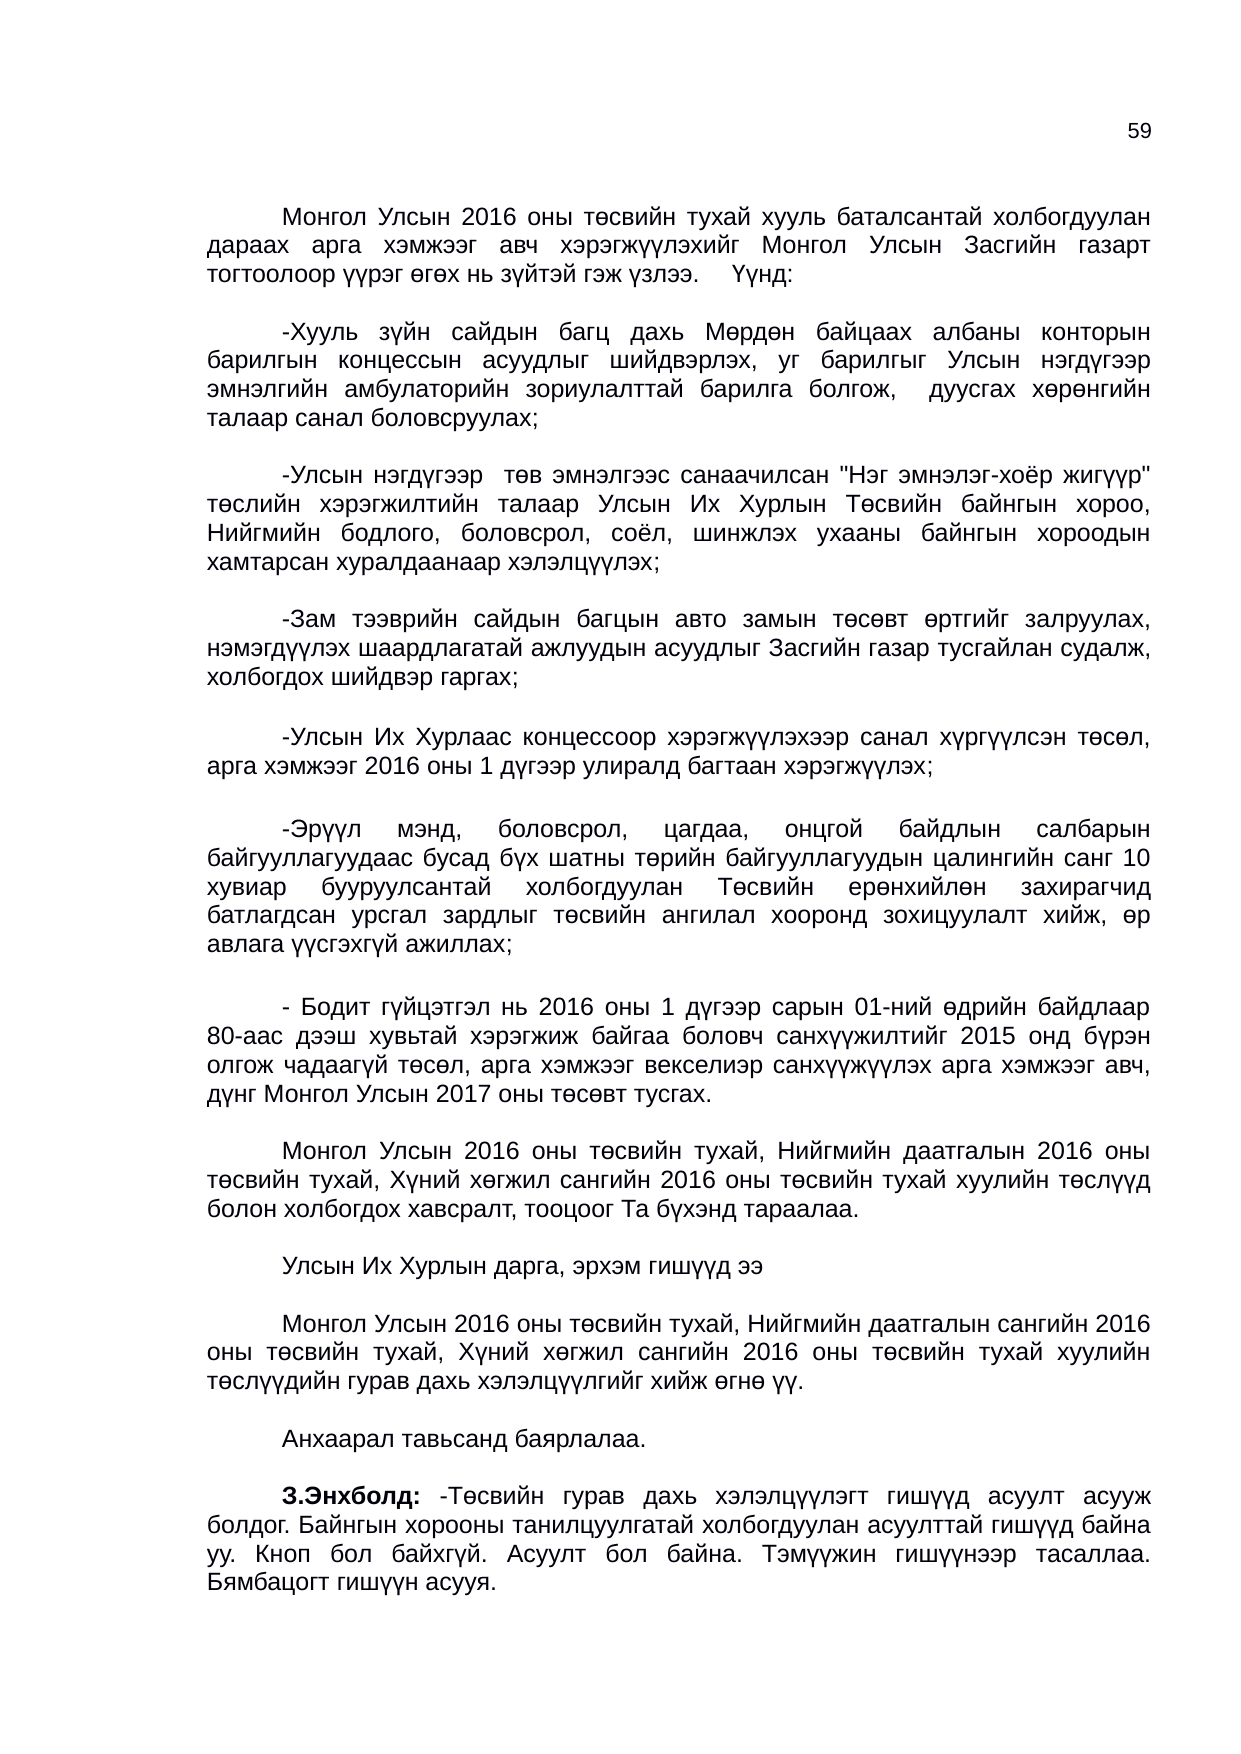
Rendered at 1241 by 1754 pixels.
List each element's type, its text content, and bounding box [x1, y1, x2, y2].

text Монгол Улсын 2016 оны төсвийн тухай, Нийгмийн даатгалын сангийн 2016 оны төсвийн тухай, Хүний хөгжил сангийн 2016 оны төсвийн тухай хуулийн төслүүдийн гурав дахь хэлэлцүүлгийг хийж өгнө үү. [207, 1309, 1152, 1395]
text - Бодит гүйцэтгэл нь 2016 оны 1 дүгээр сарын 01-ний өдрийн байдлаар 80-аас дээш хувьтай хэрэгжиж байгаа боловч санхүүжилтийг 2015 онд бүрэн олгож чадаагүй төсөл, арга хэмжээг векселиэр санхүүжүүлэх арга хэмжээг авч, дүнг Монгол Улсын 2017 оны төсөвт тусгах. [207, 992, 1152, 1107]
text Анхаарал тавьсанд баярлалаа. [207, 1424, 1152, 1452]
text -Улсын нэгдүгээр төв эмнэлгээс санаачилсан "Нэг эмнэлэг-хоёр жигүүр" төслийн хэрэгжилтийн талаар Улсын Их Хурлын Төсвийн байнгын хороо, Нийгмийн бодлого, боловсрол, соёл, шинжлэх ухааны байнгын хороодын хамтарсан хуралдаанаар хэлэлцүүлэх; [207, 460, 1152, 575]
text З.Энхболд: -Төсвийн гурав дахь хэлэлцүүлэгт гишүүд асуулт асууж болдог. Байнгын хорооны танилцуулгатай холбогдуулан асуулттай гишүүд байна уу. Кноп бол байхгүй. Асуулт бол байна. Тэмүүжин гишүүнээр тасаллаа. Бямбацогт гишүүн асууя. [207, 1481, 1152, 1596]
text -Эрүүл мэнд, боловсрол, цагдаа, онцгой байдлын салбарын байгууллагуудаас бусад бүх шатны төрийн байгууллагуудын цалингийн санг 10 хувиар бууруулсантай холбогдуулан Төсвийн ерөнхийлөн захирагчид батлагдсан урсгал зардлыг төсвийн ангилал хооронд зохицуулалт хийж, өр авлага үүсгэхгүй ажиллах; [207, 814, 1152, 958]
text -Хууль зүйн сайдын багц дахь Мөрдөн байцаах албаны конторын барилгын концессын асуудлыг шийдвэрлэх, уг барилгыг Улсын нэгдүгээр эмнэлгийн амбулаторийн зориулалттай барилга болгож, дуусгах хөрөнгийн талаар санал боловсруулах; [207, 317, 1152, 432]
text -Улсын Их Хурлаас концессоор хэрэгжүүлэхээр санал хүргүүлсэн төсөл, арга хэмжээг 2016 оны 1 дүгээр улиралд багтаан хэрэгжүүлэх; [207, 722, 1152, 779]
text -Зам тээврийн сайдын багцын авто замын төсөвт өртгийг залруулах, нэмэгдүүлэх шаардлагатай ажлуудын асуудлыг Засгийн газар тусгайлан судалж, холбогдох шийдвэр гаргах; [207, 604, 1152, 690]
text Улсын Их Хурлын дарга, эрхэм гишүүд ээ [207, 1251, 1152, 1280]
text Монгол Улсын 2016 оны төсвийн тухай, Нийгмийн даатгалын 2016 оны төсвийн тухай, Хүний хөгжил сангийн 2016 оны төсвийн тухай хуулийн төслүүд болон холбогдох хавсралт, тооцоог Та бүхэнд тараалаа. [207, 1136, 1152, 1222]
text Монгол Улсын 2016 оны төсвийн тухай хууль баталсантай холбогдуулан дараах арга хэмжээг авч хэрэгжүүлэхийг Монгол Улсын Засгийн газарт тогтоолоор үүрэг өгөх нь зүйтэй гэж үзлээ. Үүнд: [207, 202, 1152, 288]
